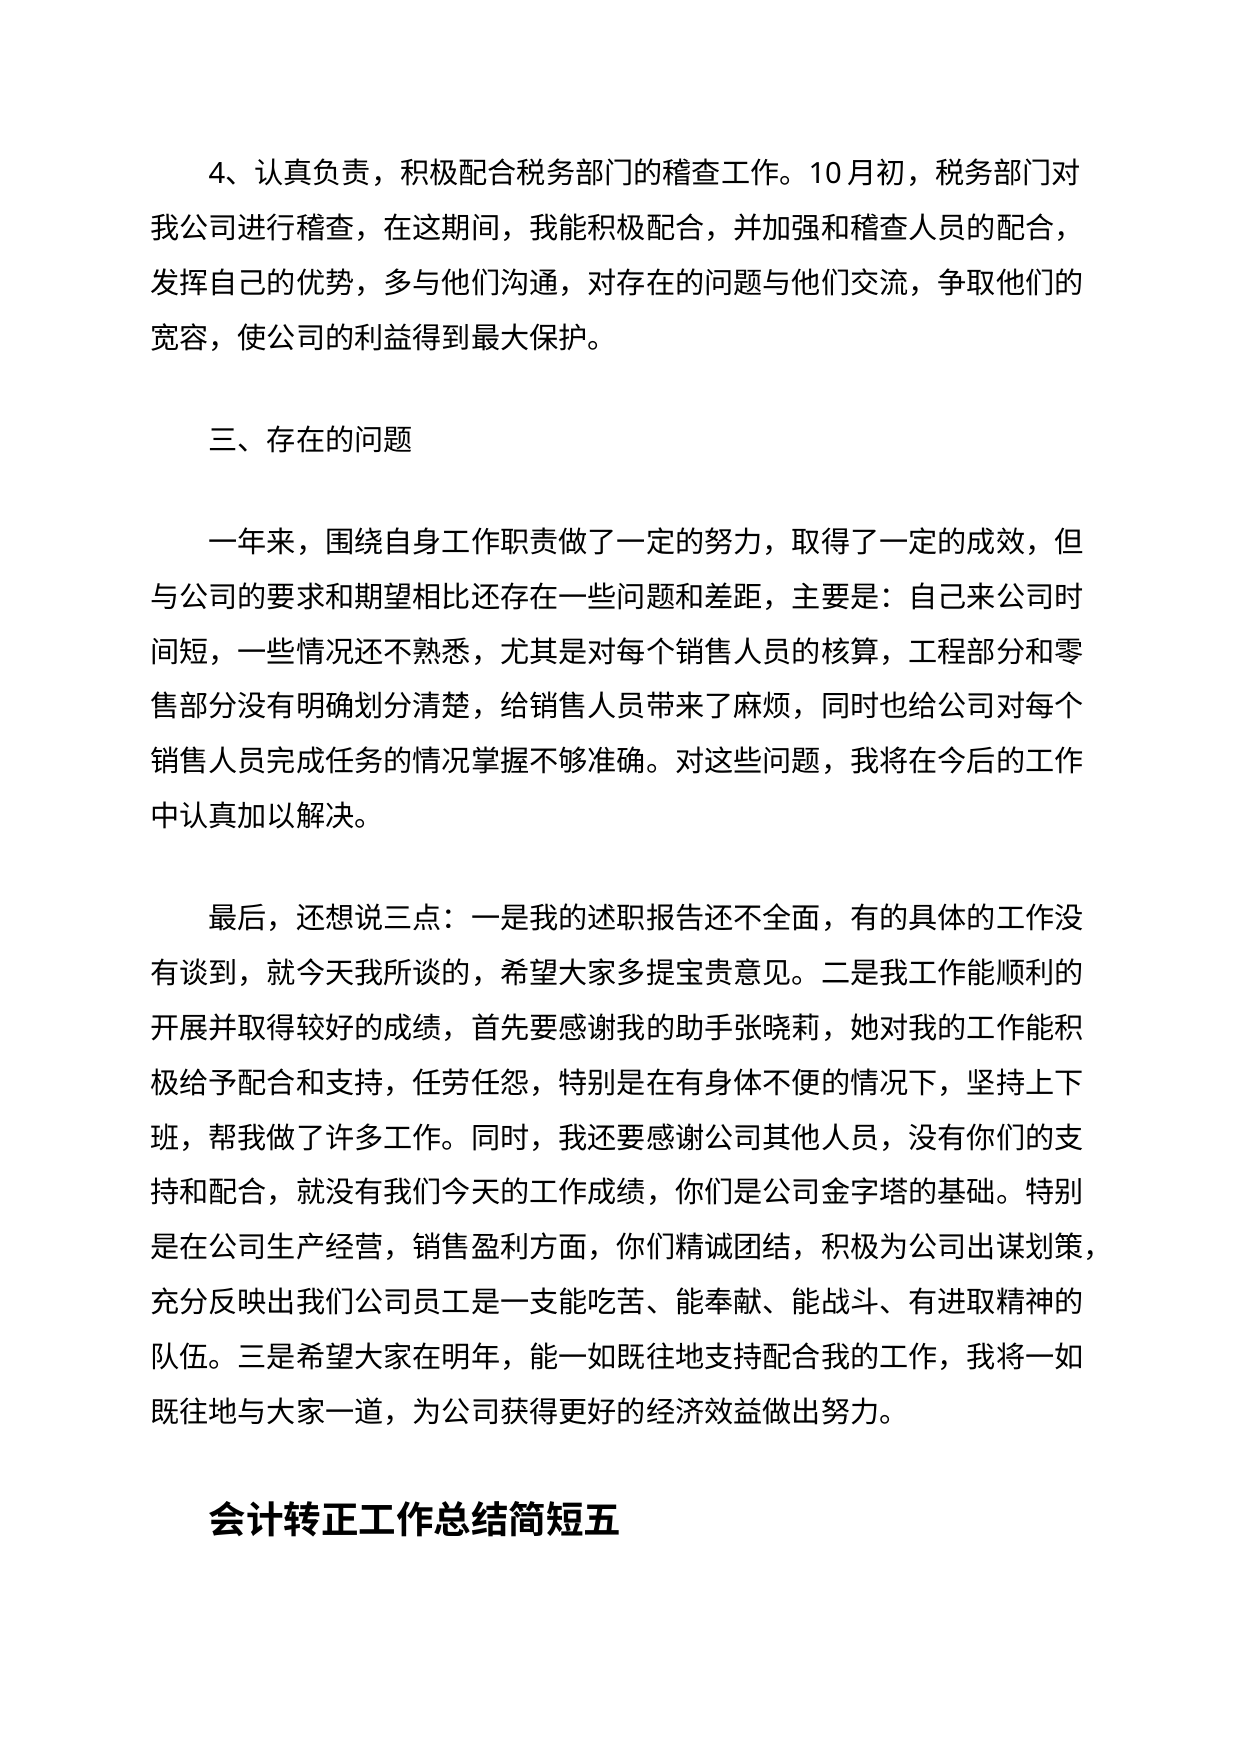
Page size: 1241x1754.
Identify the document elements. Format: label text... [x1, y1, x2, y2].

text 会计转正工作总结简短五 [150, 1490, 1090, 1545]
text 4、认真负责，积极配合税务部门的稽查工作。10月初，税务部门对我公司进行稽查，在这期间，我能积极配合，并加强和稽查人员的配合，发挥自己的优势，多与他们沟通，对存在的问题与他们交流，争取他们的宽容，使公司的利益得到最大保护。 [150, 150, 1090, 357]
text 三、存在的问题 [150, 417, 1090, 459]
text 一年来，围绕自身工作职责做了一定的努力，取得了一定的成效，但与公司的要求和期望相比还存在一些问题和差距，主要是：自己来公司时间短，一些情况还不熟悉，尤其是对每个销售人员的核算，工程部分和零售部分没有明确划分清楚，给销售人员带来了麻烦，同时也给公司对每个销售人员完成任务的情况掌握不够准确。对这些问题，我将在今后的工作中认真加以解决。 [150, 518, 1090, 835]
text 最后，还想说三点：一是我的述职报告还不全面，有的具体的工作没有谈到，就今天我所谈的，希望大家多提宝贵意见。二是我工作能顺利的开展并取得较好的成绩，首先要感谢我的助手张晓莉，她对我的工作能积极给予配合和支持，任劳任怨，特别是在有身体不便的情况下，坚持上下班，帮我做了许多工作。同时，我还要感谢公司其他人员，没有你们的支持和配合，就没有我们今天的工作成绩，你们是公司金字塔的基础。特别是在公司生产经营，销售盈利方面，你们精诚团结，积极为公司出谋划策，充分反映出我们公司员工是一支能吃苦、能奉献、能战斗、有进取精神的队伍。三是希望大家在明年，能一如既往地支持配合我的工作，我将一如既往地与大家一道，为公司获得更好的经济效益做出努力。 [150, 894, 1090, 1431]
